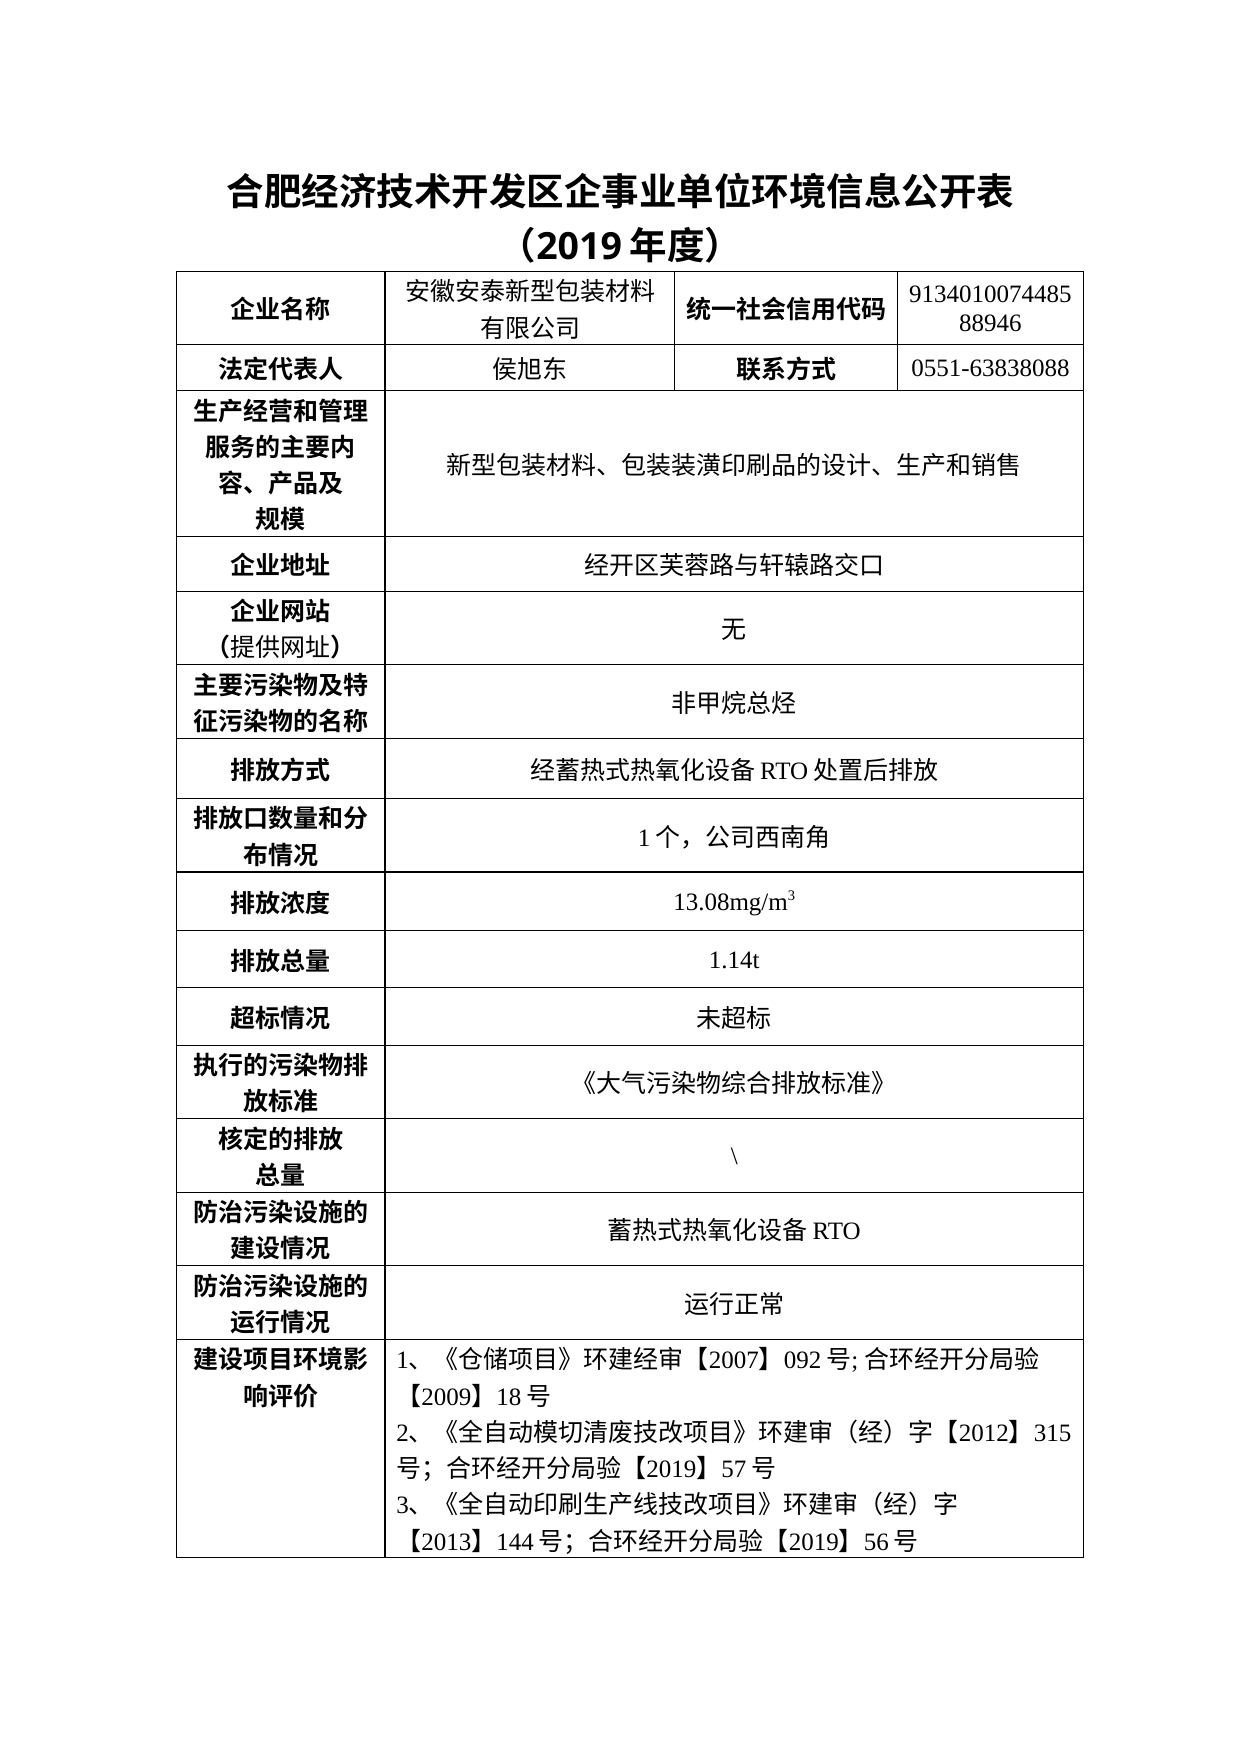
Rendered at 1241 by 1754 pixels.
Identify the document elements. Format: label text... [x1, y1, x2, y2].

table_cell 经开区芙蓉路与轩辕路交口 [386, 537, 1083, 591]
table_cell 排放方式 [177, 739, 384, 798]
table_cell 非甲烷总烃 [386, 665, 1083, 738]
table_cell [386, 1340, 1083, 1557]
table_cell 法定代表人 [177, 345, 384, 390]
table_header 企业名称 [177, 272, 384, 344]
table_cell 防治污染设施的运行情况 [177, 1266, 384, 1339]
table_cell 侯旭东 [386, 345, 674, 390]
table_cell 未超标 [386, 988, 1083, 1044]
table_cell 排放总量 [177, 931, 384, 987]
table_cell 联系方式 [675, 345, 897, 390]
table_cell 生产经营和管理服务的主要内容、产品及 规模 [177, 391, 384, 536]
table_cell 企业地址 [177, 537, 384, 591]
table_cell 《大气污染物综合排放标准》 [386, 1046, 1083, 1118]
table_cell 企业网站 （提供网址） [177, 592, 384, 664]
table_cell 执行的污染物排放标准 [177, 1046, 384, 1118]
table_cell 蓄热式热氧化设备RTO [386, 1193, 1083, 1265]
table_cell 超标情况 [177, 988, 384, 1044]
table_cell 排放口数量和分布情况 [177, 799, 384, 871]
table_header 913401007448588946 [898, 272, 1083, 344]
table_cell 排放浓度 [177, 873, 384, 930]
text （2019年度） [187, 216, 1053, 271]
table_cell 1.14t [386, 931, 1083, 987]
table_cell 主要污染物及特征污染物的名称 [177, 665, 384, 738]
table_header 安徽安泰新型包装材料有限公司 [386, 272, 674, 344]
table_cell 运行正常 [386, 1266, 1083, 1339]
table_cell 经蓄热式热氧化设备RTO处置后排放 [386, 739, 1083, 798]
table_cell 无 [386, 592, 1083, 664]
table_cell 1个，公司西南角 [386, 799, 1083, 871]
table_cell 防治污染设施的建设情况 [177, 1193, 384, 1265]
table_cell 0551-63838088 [898, 345, 1083, 390]
text 合肥经济技术开发区企事业单位环境信息公开表 [187, 162, 1053, 216]
table_header 统一社会信用代码 [675, 272, 897, 344]
table_cell 13.08mg/m3 [386, 873, 1083, 930]
table_cell 核定的排放 总量 [177, 1119, 384, 1192]
table_cell \ [386, 1119, 1083, 1192]
table_cell 建设项目环境影响评价 [177, 1340, 384, 1557]
table_cell 新型包装材料、包装装潢印刷品的设计、生产和销售 [386, 391, 1083, 536]
